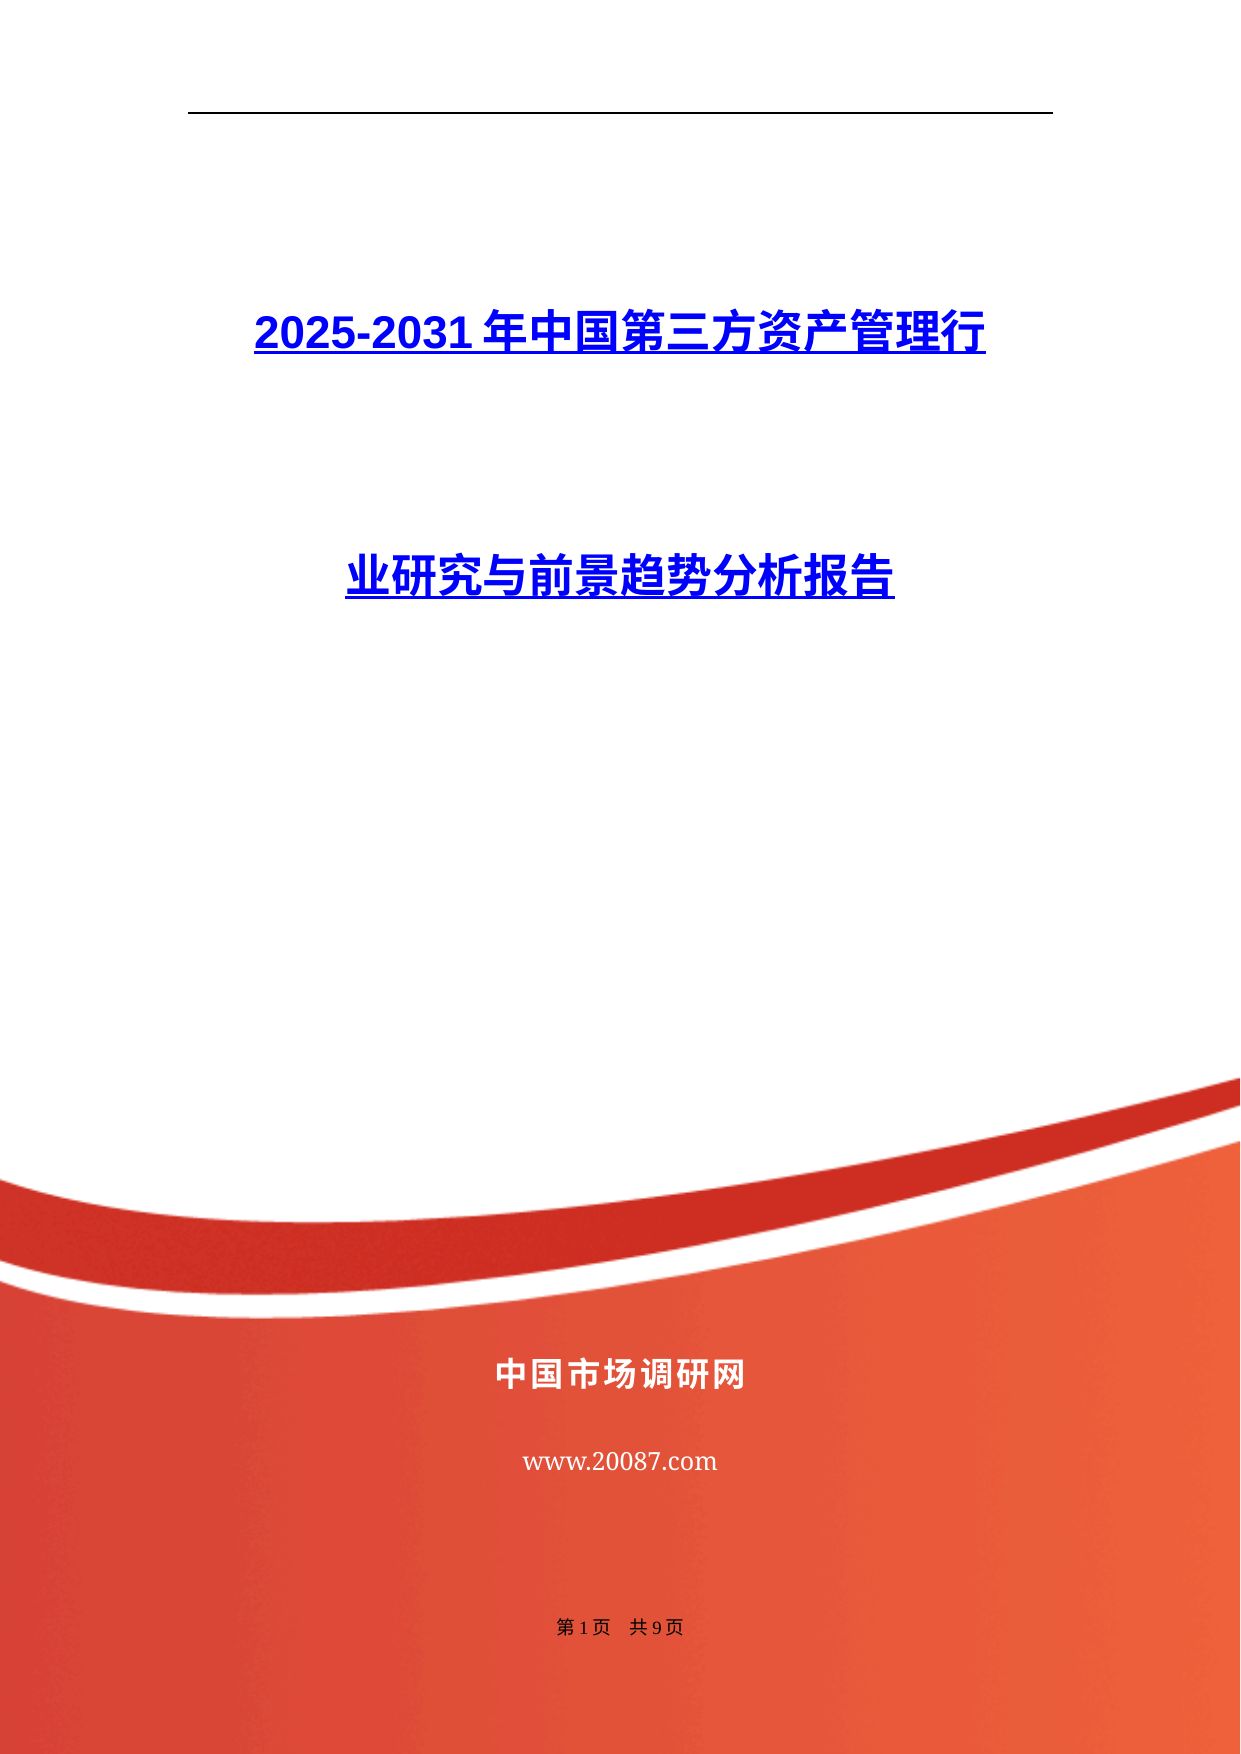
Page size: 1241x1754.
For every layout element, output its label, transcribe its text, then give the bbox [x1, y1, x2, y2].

subtitle 中国市场调研网 [187, 1339, 1053, 1404]
picture [0, 1006, 1241, 1754]
table_header 2025-2031年中国第三方资产管理行业研究与前景趋势分析报告 [188, 207, 1053, 773]
text www.20087.com [187, 1428, 1053, 1493]
